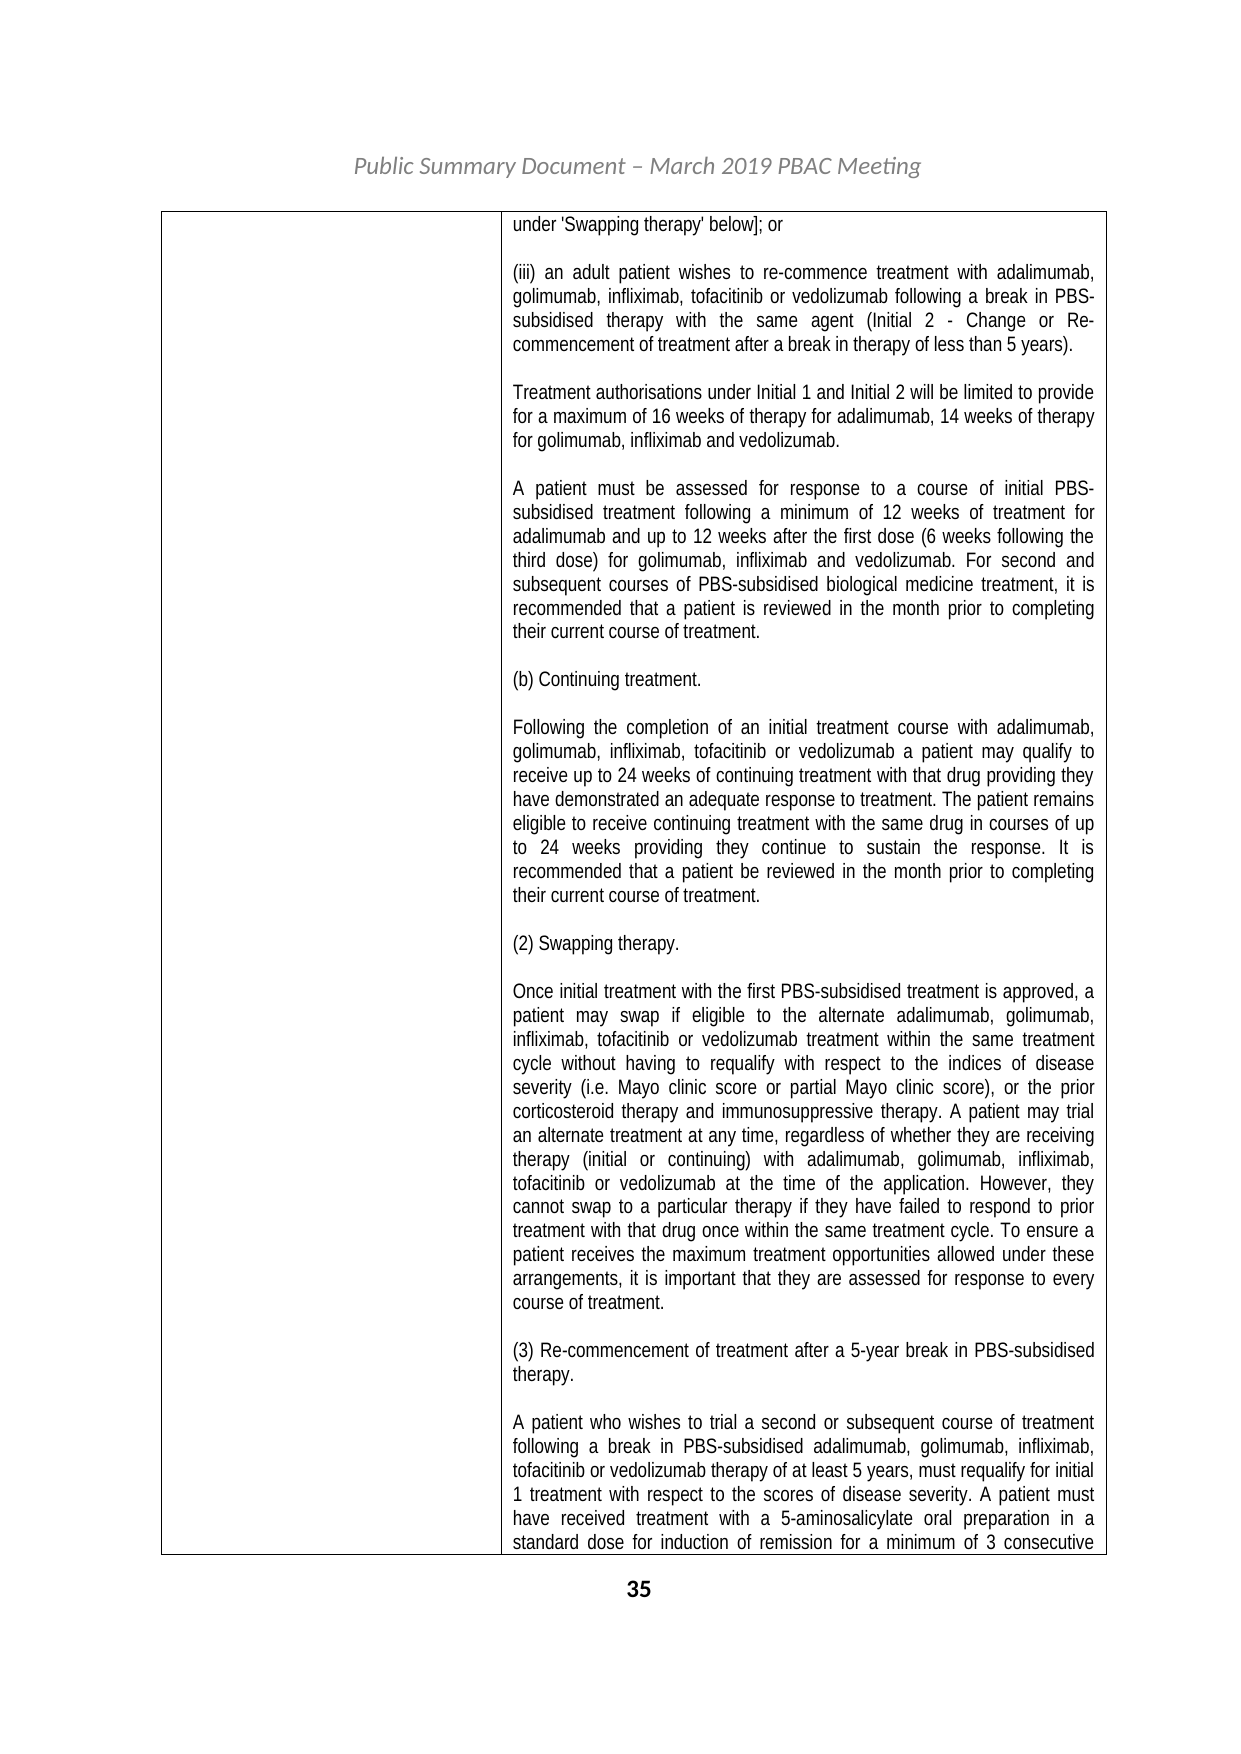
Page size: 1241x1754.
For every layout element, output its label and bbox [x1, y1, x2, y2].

table_header [502, 212, 1106, 1554]
table_header [162, 212, 501, 1554]
